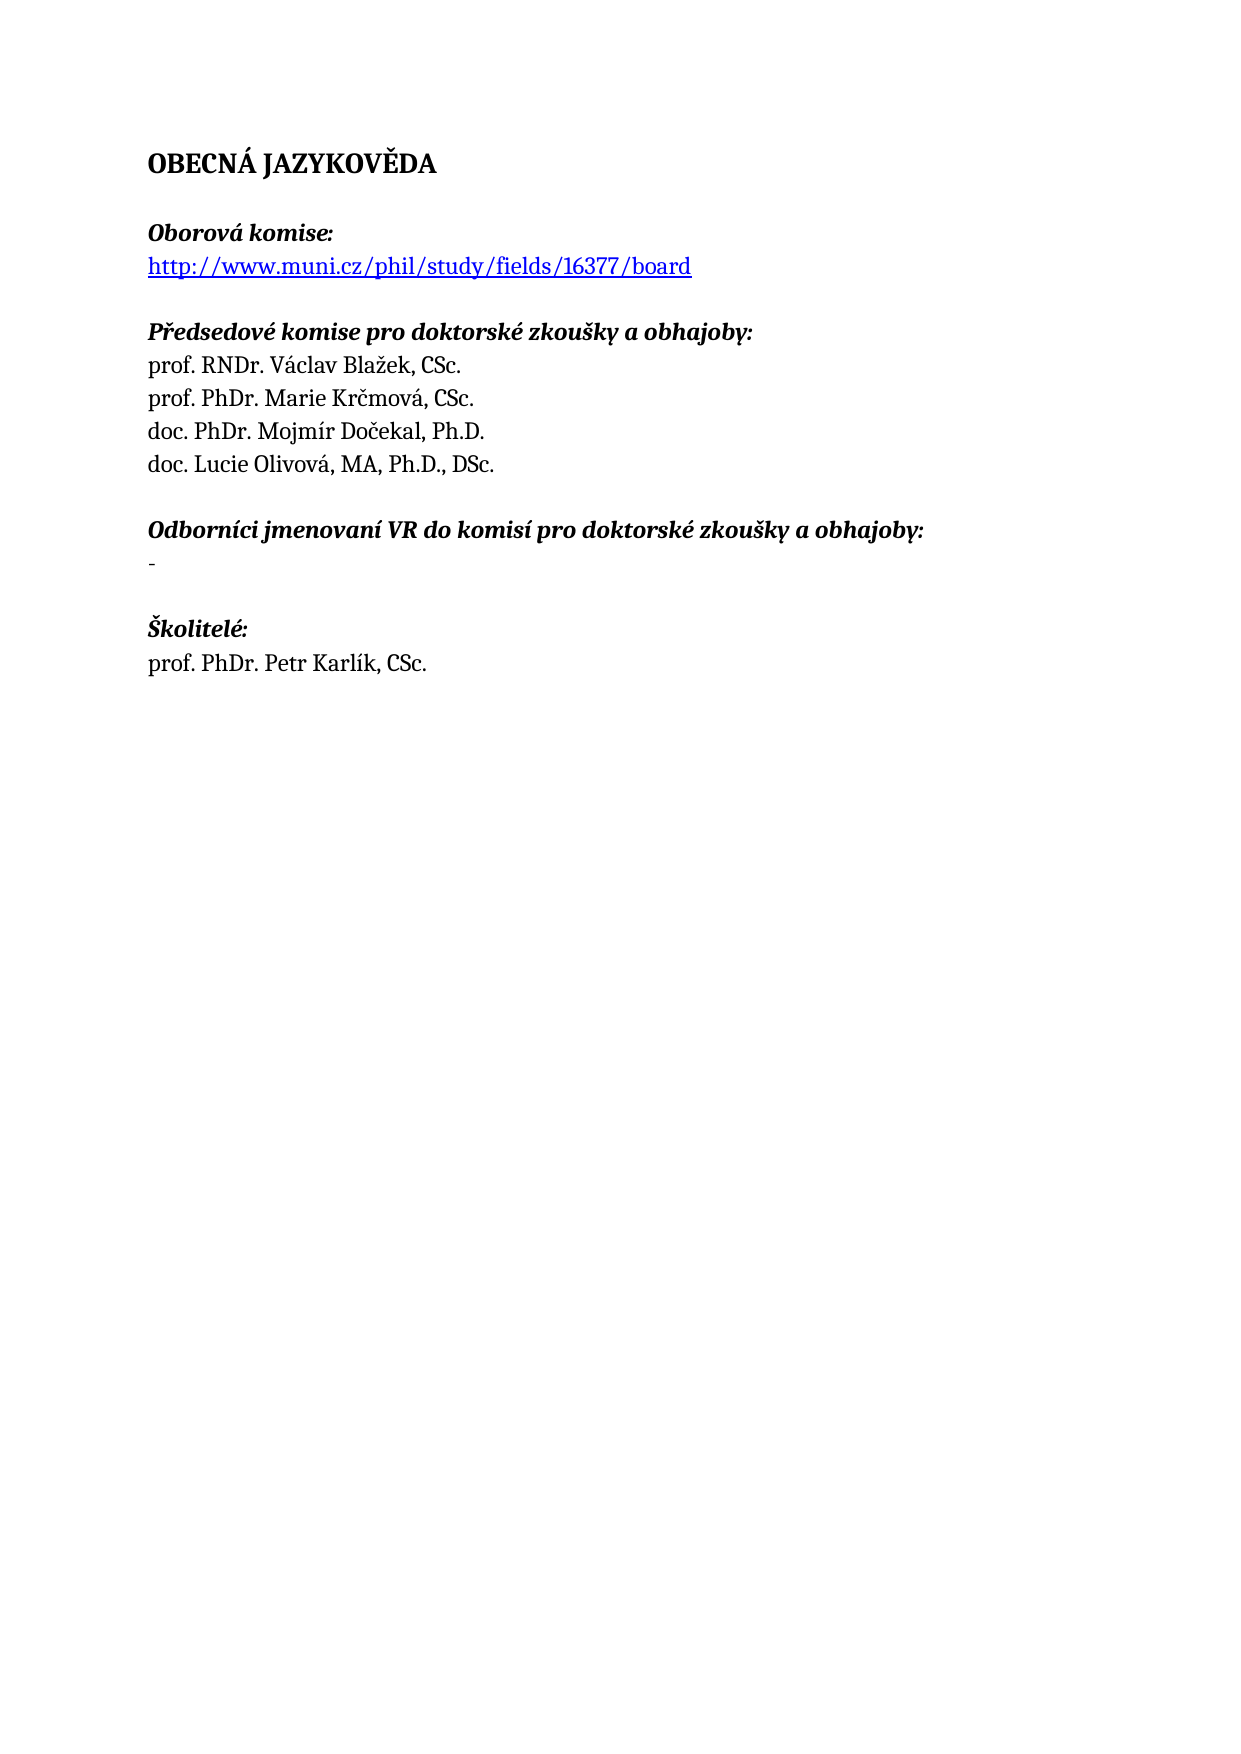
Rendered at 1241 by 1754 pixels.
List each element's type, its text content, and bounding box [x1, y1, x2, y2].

text doc. Lucie Olivová, MA, Ph.D., DSc. [148, 450, 1093, 479]
text prof. RNDr. Václav Blažek, CSc. [148, 351, 1093, 380]
text doc. PhDr. Mojmír Dočekal, Ph.D. [148, 417, 1093, 446]
text - [148, 549, 1093, 578]
text Předsedové komise pro doktorské zkoušky a obhajoby: [148, 318, 1093, 347]
text Oborová komise: [148, 219, 1093, 248]
text http://www.muni.cz/phil/study/fields/16377/board [148, 252, 1093, 281]
text Odborníci jmenovaní VR do komisí pro doktorské zkoušky a obhajoby: [148, 516, 1093, 545]
text OBECNÁ JAZYKOVĚDA [148, 148, 1093, 181]
text prof. PhDr. Petr Karlík, CSc. [148, 648, 1093, 677]
text prof. PhDr. Marie Krčmová, CSc. [148, 384, 1093, 413]
text Školitelé: [148, 615, 1093, 644]
